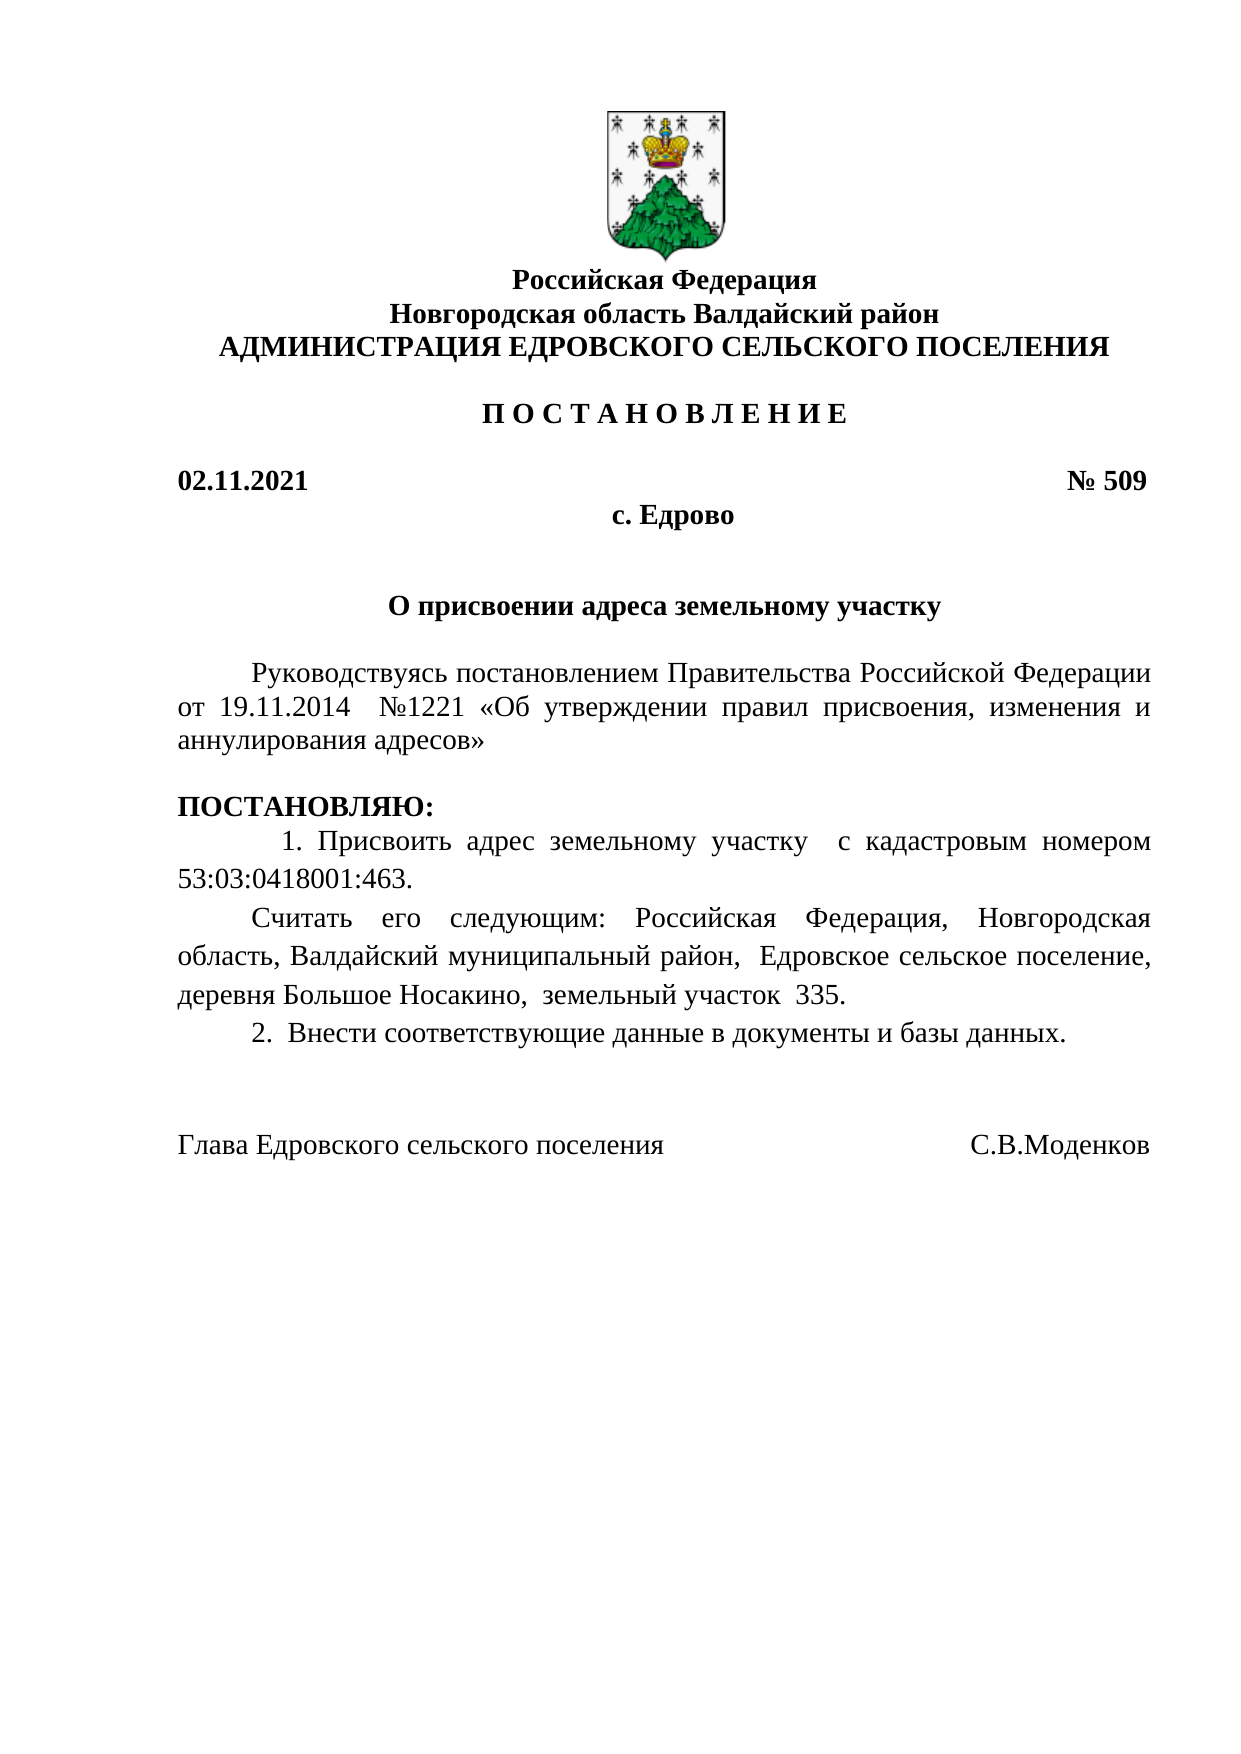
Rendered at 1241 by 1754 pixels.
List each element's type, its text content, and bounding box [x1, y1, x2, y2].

text 02.11.2021 № 509 [177, 463, 1152, 497]
text Новгородская область Валдайский район [177, 296, 1152, 329]
text 2. Внести соответствующие данные в документы и базы данных. [177, 1016, 1152, 1049]
text П О С Т А Н О В Л Е Н И Е [177, 396, 1152, 430]
text 1. Присвоить адрес земельному участку с кадастровым номером 53:03:0418001:463. [177, 823, 1152, 895]
text АДМИНИСТРАЦИЯ ЕДРОВСКОГО СЕЛЬСКОГО ПОСЕЛЕНИЯ [177, 329, 1152, 363]
text О присвоении адреса земельному участку [177, 588, 1152, 622]
text ПОСТАНОВЛЯЮ: [177, 789, 1152, 823]
text Считать его следующим: Российская Федерация, Новгородская область, Валдайский муниципальный район, Едровское сельское поселение, деревня Большое Носакино, земельный участок 335. [177, 900, 1152, 1011]
text Руководствуясь постановлением Правительства Российской Федерации от 19.11.2014 №1221 «Об утверждении правил присвоения, изменения и аннулирования адресов» [177, 655, 1152, 756]
text Российская Федерация [177, 118, 1152, 296]
text с. Едрово [472, 497, 1152, 531]
text Глава Едровского сельского поселения С.В.Моденков [177, 1127, 1152, 1161]
